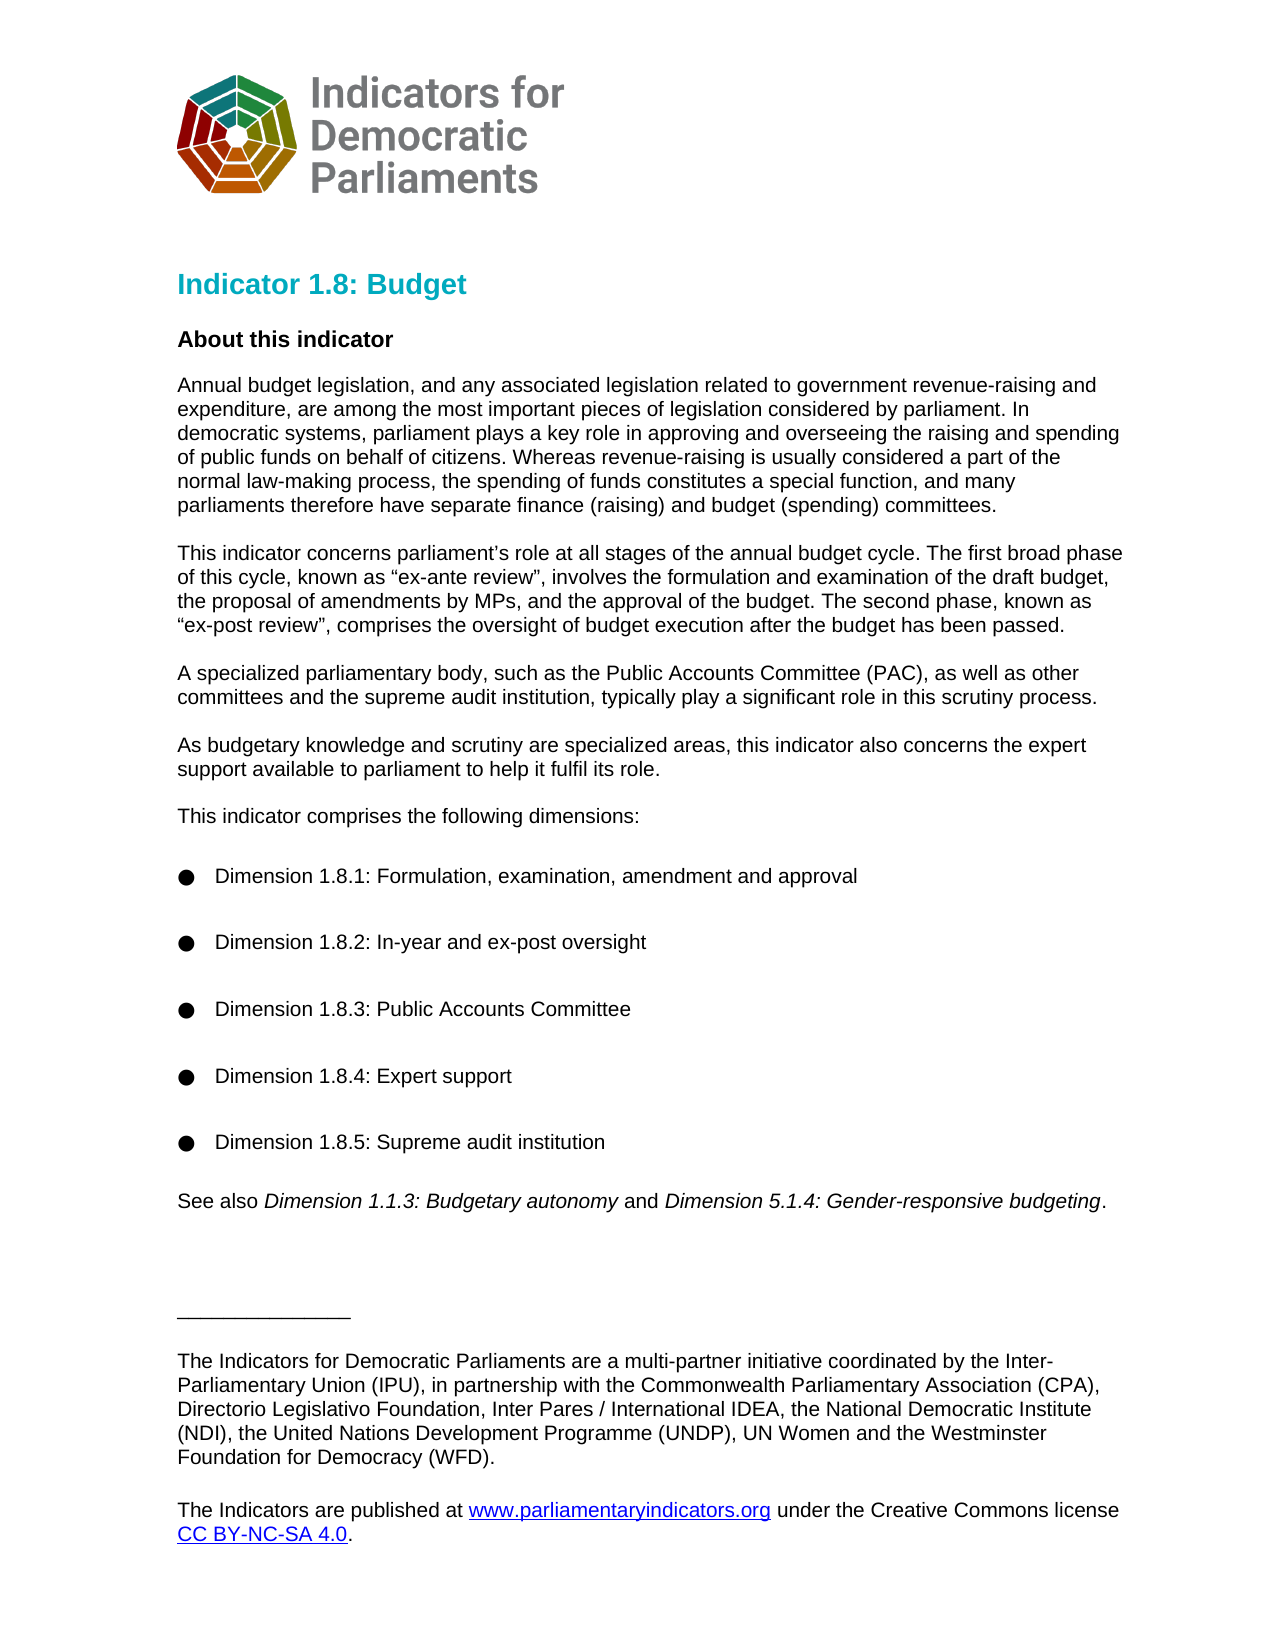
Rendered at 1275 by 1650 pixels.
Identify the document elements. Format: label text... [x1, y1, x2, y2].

text This indicator comprises the following dimensions: [177, 804, 1128, 828]
text A specialized parliamentary body, such as the Public Accounts Committee (PAC), as well as other committees and the supreme audit institution, typically play a significant role in this scrutiny process. [177, 661, 1128, 708]
list Dimension 1.8.5: Supreme audit institution [177, 1119, 1128, 1162]
list Dimension 1.8.2: In-year and ex-post oversight [177, 919, 1128, 962]
text This indicator concerns parliament’s role at all stages of the annual budget cycle. The first broad phase of this cycle, known as “ex-ante review”, involves the formulation and examination of the draft budget, the proposal of amendments by MPs, and the approval of the budget. The second phase, known as “ex-post review”, comprises the oversight of budget execution after the budget has been passed. [177, 541, 1128, 637]
title About this indicator [177, 326, 1128, 352]
text Annual budget legislation, and any associated legislation related to government revenue-raising and expenditure, are among the most important pieces of legislation considered by parliament. In democratic systems, parliament plays a key role in approving and overseeing the raising and spending of public funds on behalf of citizens. Whereas revenue-raising is usually considered a part of the normal law-making process, the spending of funds constitutes a special function, and many parliaments therefore have separate finance (raising) and budget (spending) committees. [177, 373, 1128, 517]
list Dimension 1.8.3: Public Accounts Committee [177, 986, 1128, 1028]
text See also Dimension 1.1.3: Budgetary autonomy and Dimension 5.1.4: Gender-responsive budgeting. [177, 1189, 1128, 1213]
text As budgetary knowledge and scrutiny are specialized areas, this indicator also concerns the expert support available to parliament to help it fulfil its role. [177, 732, 1128, 780]
subtitle Indicator 1.8: Budget [177, 267, 1128, 301]
picture [177, 75, 565, 194]
list Dimension 1.8.1: Formulation, examination, amendment and approval [177, 852, 1128, 895]
list Dimension 1.8.4: Expert support [177, 1052, 1128, 1095]
